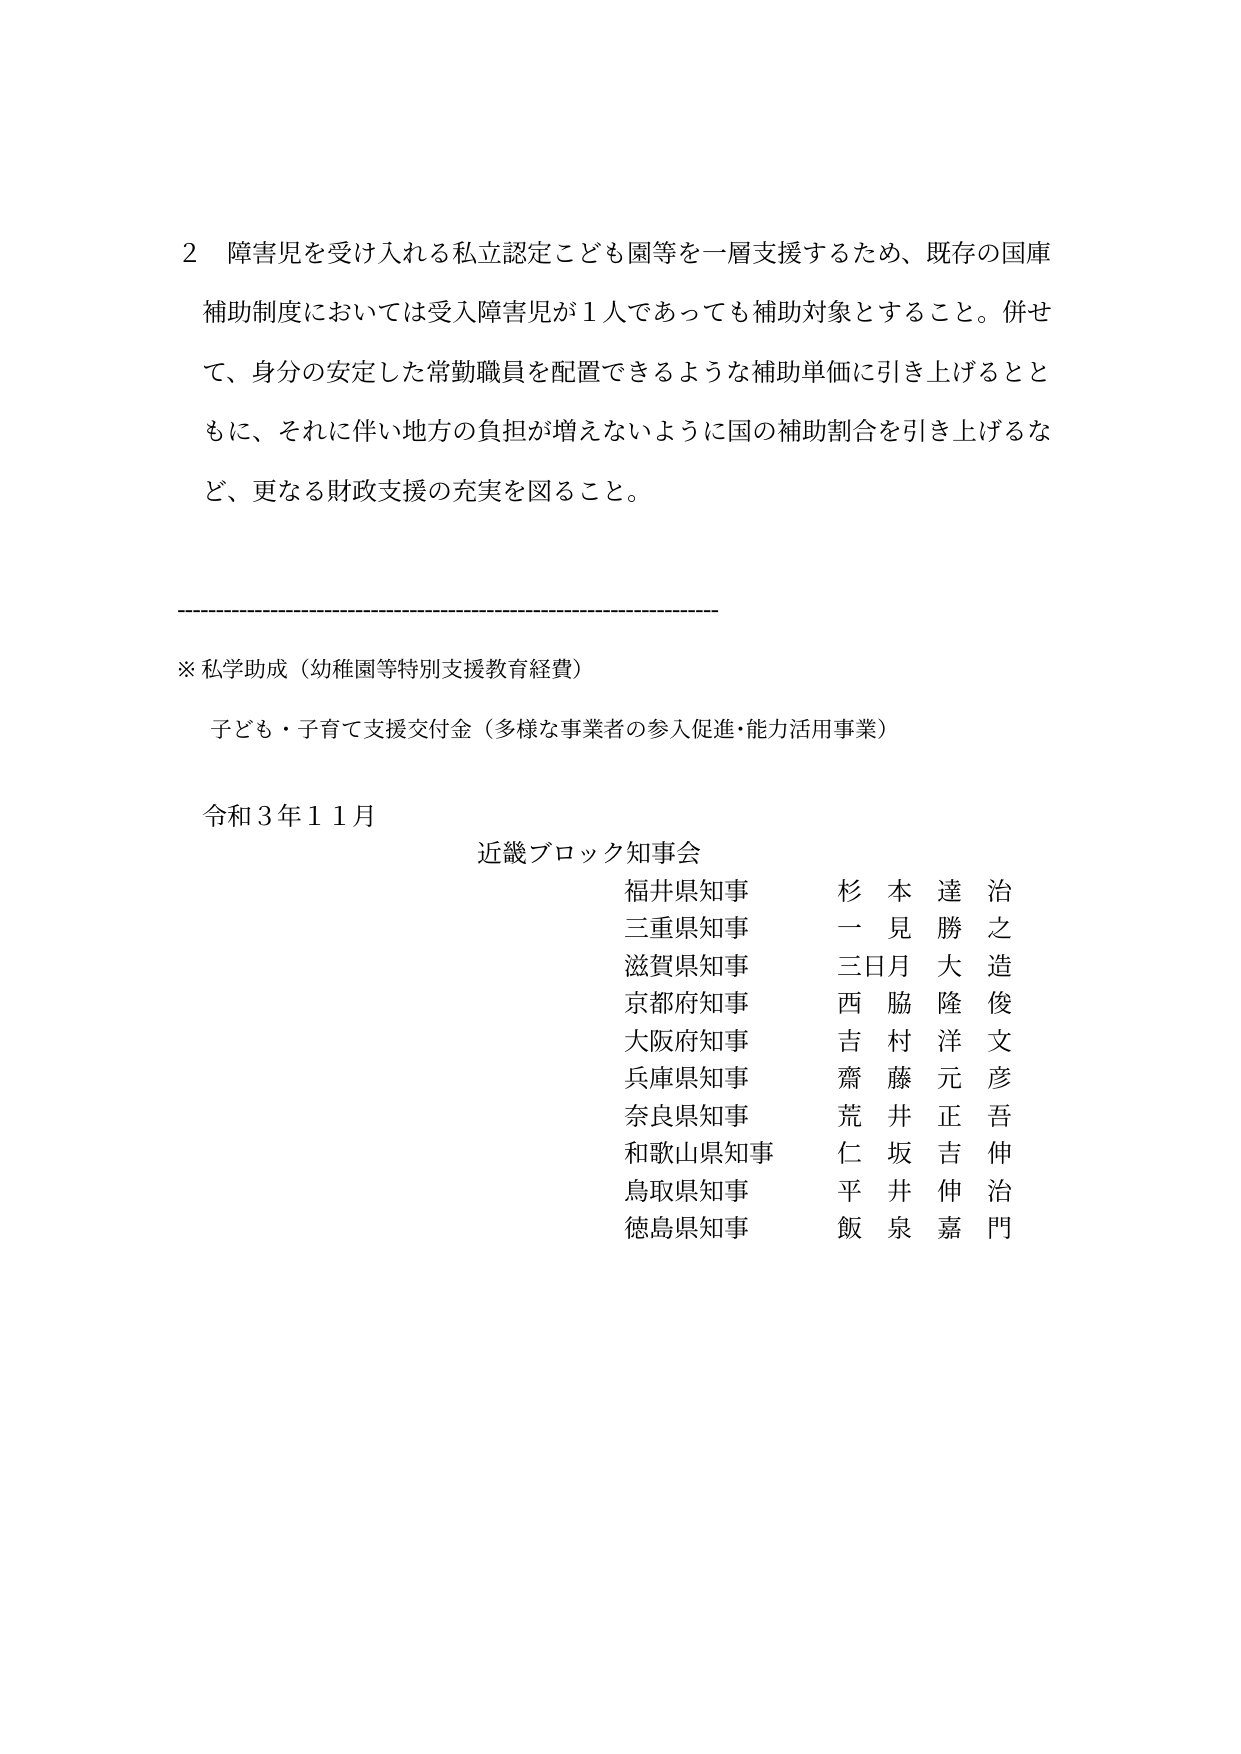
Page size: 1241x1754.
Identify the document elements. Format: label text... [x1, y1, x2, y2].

text 近畿ブロック知事会 [177, 833, 1063, 870]
table_cell 荒 井 正 吾 [826, 1095, 1063, 1133]
table_cell 飯 泉 嘉 門 [826, 1208, 1063, 1245]
table_cell 三日月 大 造 [826, 945, 1063, 983]
table_cell 兵庫県知事 [613, 1058, 826, 1095]
text ---------------------------------------------------------------------- [177, 579, 1063, 638]
table_cell 奈良県知事 [613, 1095, 826, 1133]
table_cell 和歌山県知事 [613, 1133, 826, 1170]
table_cell 西 脇 隆 俊 [826, 983, 1063, 1020]
table_cell 三重県知事 [613, 908, 826, 945]
text ２ 障害児を受け入れる私立認定こども園等を一層支援するため、既存の国庫補助制度においては受入障害児が１人であっても補助対象とすること。併せて、身分の安定した常勤職員を配置できるような補助単価に引き上げるとともに、それに伴い地方の負担が増えないように国の補助割合を引き上げるなど、更なる財政支援の充実を図ること。 [177, 221, 1063, 519]
table_cell 大阪府知事 [613, 1020, 826, 1058]
text 子ども・子育て支援交付金（多様な事業者の参入促進･能力活用事業） [177, 698, 1063, 758]
text 令和３年１１月 [177, 795, 1063, 833]
text ※ 私学助成（幼稚園等特別支援教育経費） [177, 638, 1063, 698]
table_header 杉 本 達 治 [826, 870, 1063, 908]
table_cell 平 井 伸 治 [826, 1170, 1063, 1208]
table_cell 仁 坂 吉 伸 [826, 1133, 1063, 1170]
table_cell 齋 藤 元 彦 [826, 1058, 1063, 1095]
table_cell 鳥取県知事 [613, 1170, 826, 1208]
table_cell 滋賀県知事 [613, 945, 826, 983]
table_header 福井県知事 [613, 870, 826, 908]
table_cell 京都府知事 [613, 983, 826, 1020]
table_cell 徳島県知事 [613, 1208, 826, 1245]
table_cell 吉 村 洋 文 [826, 1020, 1063, 1058]
table_cell 一 見 勝 之 [826, 908, 1063, 945]
